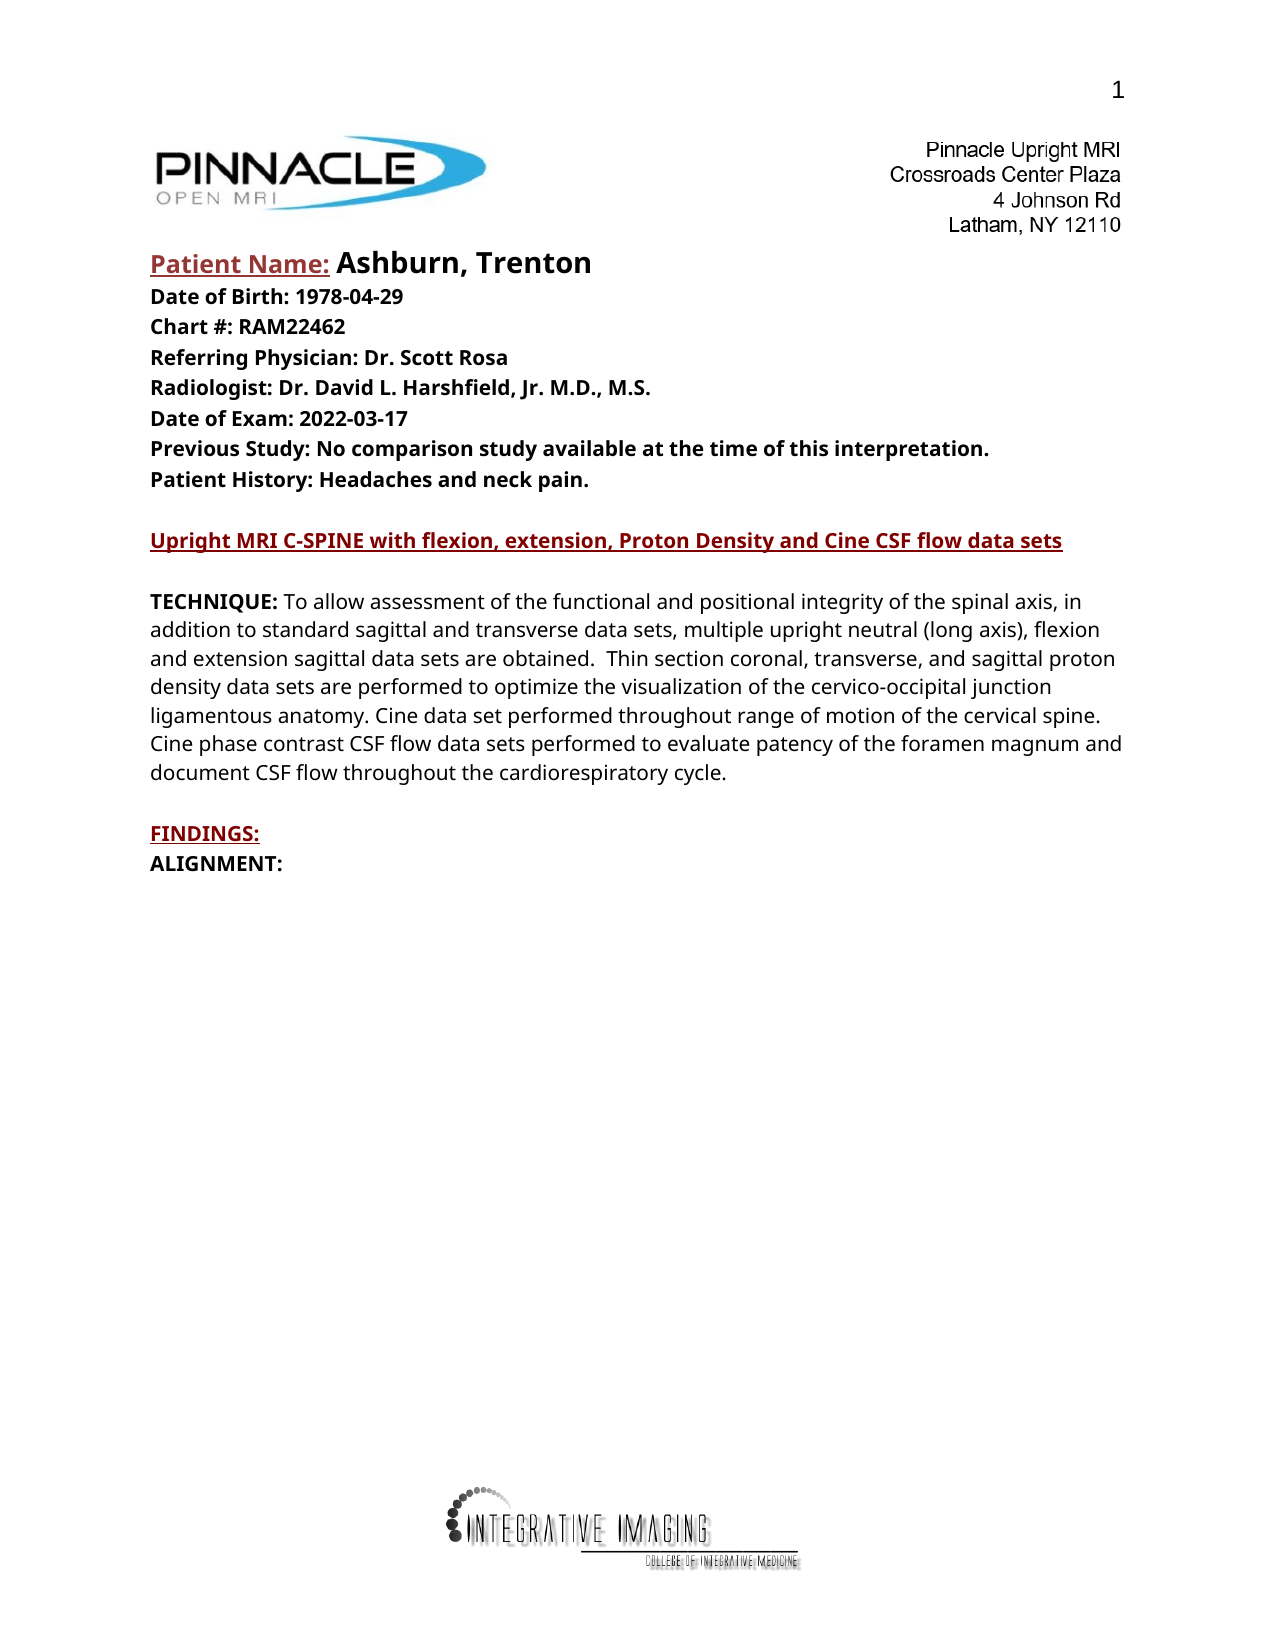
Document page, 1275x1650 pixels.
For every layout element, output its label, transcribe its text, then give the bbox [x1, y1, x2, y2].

text Patient Name: Ashburn, Trenton [150, 242, 1125, 282]
text ALIGNMENT: [150, 849, 1125, 878]
text Date of Birth: 1978-04-29 [150, 282, 1125, 310]
text Referring Physician: Dr. Scott Rosa [150, 343, 1125, 371]
text Patient History: Headaches and neck pain. [150, 465, 1125, 493]
text Chart #: RAM22462 [150, 312, 1125, 341]
text Upright MRI C-SPINE with flexion, extension, Proton Density and Cine CSF flow data sets [150, 526, 1125, 554]
text Date of Exam: 2022-03-17 [150, 404, 1125, 432]
text FINDINGS: [150, 819, 1125, 847]
text Radiologist: Dr. David L. Harshfield, Jr. M.D., M.S. [150, 373, 1125, 402]
text TECHNIQUE: To allow assessment of the functional and positional integrity of the spinal axis, in addition to standard sagittal and transverse data sets, multiple upright neutral (long axis), flexion and extension sagittal data sets are obtained. Thin section coronal, transverse, and sagittal proton density data sets are performed to optimize the visualization of the cervico-occipital junction ligamentous anatomy. Cine data set performed throughout range of motion of the cervical spine. Cine phase contrast CSF flow data sets performed to evaluate patency of the foramen magnum and document CSF flow throughout the cardiorespiratory cycle. [150, 587, 1125, 786]
picture [427, 1481, 812, 1575]
picture [150, 132, 1127, 240]
text Previous Study: No comparison study available at the time of this interpretation. [150, 434, 1125, 463]
